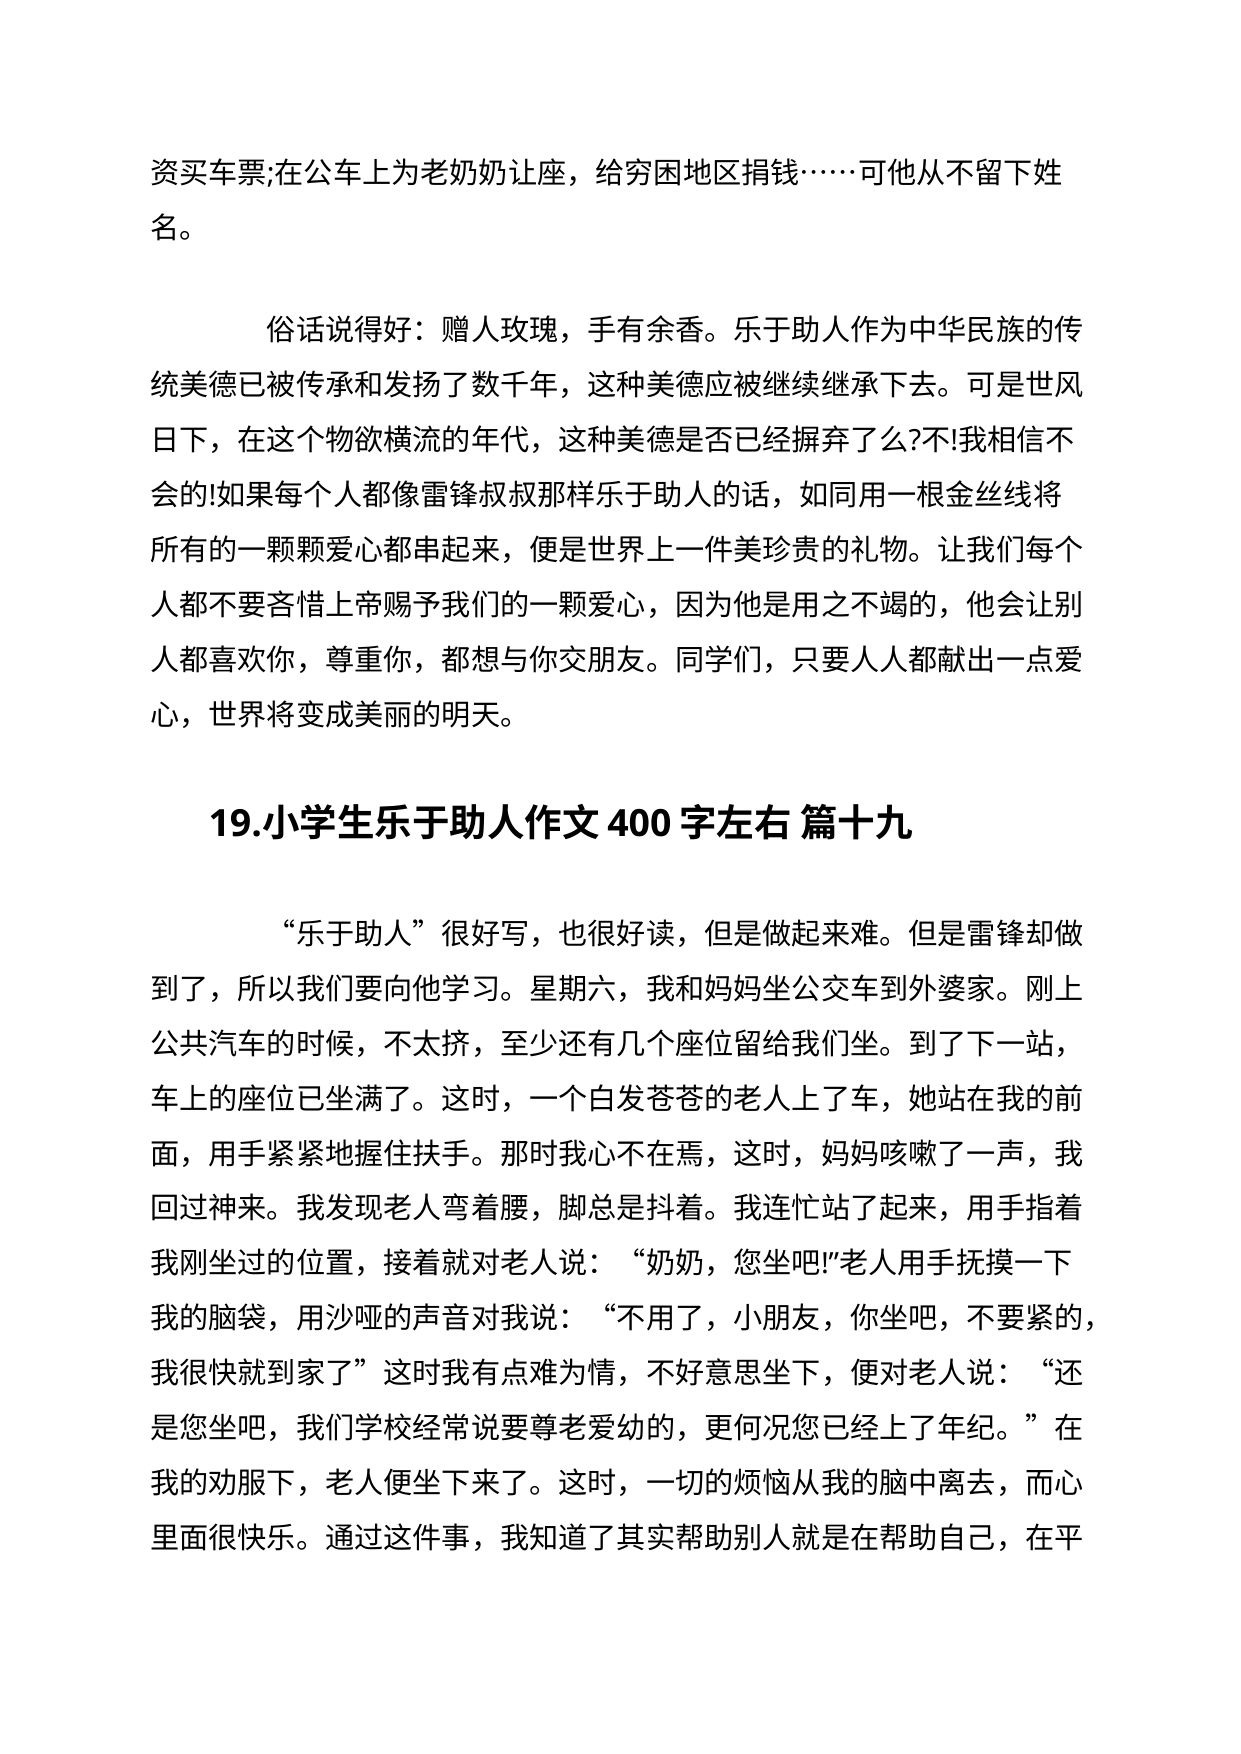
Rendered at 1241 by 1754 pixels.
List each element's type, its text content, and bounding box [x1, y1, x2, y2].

text 俗话说得好：赠人玫瑰，手有余香。乐于助人作为中华民族的传统美德已被传承和发扬了数千年，这种美德应被继续继承下去。可是世风日下，在这个物欲横流的年代，这种美德是否已经摒弃了么?不!我相信不会的!如果每个人都像雷锋叔叔那样乐于助人的话，如同用一根金丝线将所有的一颗颗爱心都串起来，便是世界上一件美珍贵的礼物。让我们每个人都不要吝惜上帝赐予我们的一颗爱心，因为他是用之不竭的，他会让别人都喜欢你，尊重你，都想与你交朋友。同学们，只要人人都献出一点爱心，世界将变成美丽的明天。 [150, 307, 1090, 733]
text 19.小学生乐于助人作文400字左右 篇十九 [150, 793, 1090, 847]
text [150, 150, 1090, 247]
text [150, 911, 1090, 1557]
